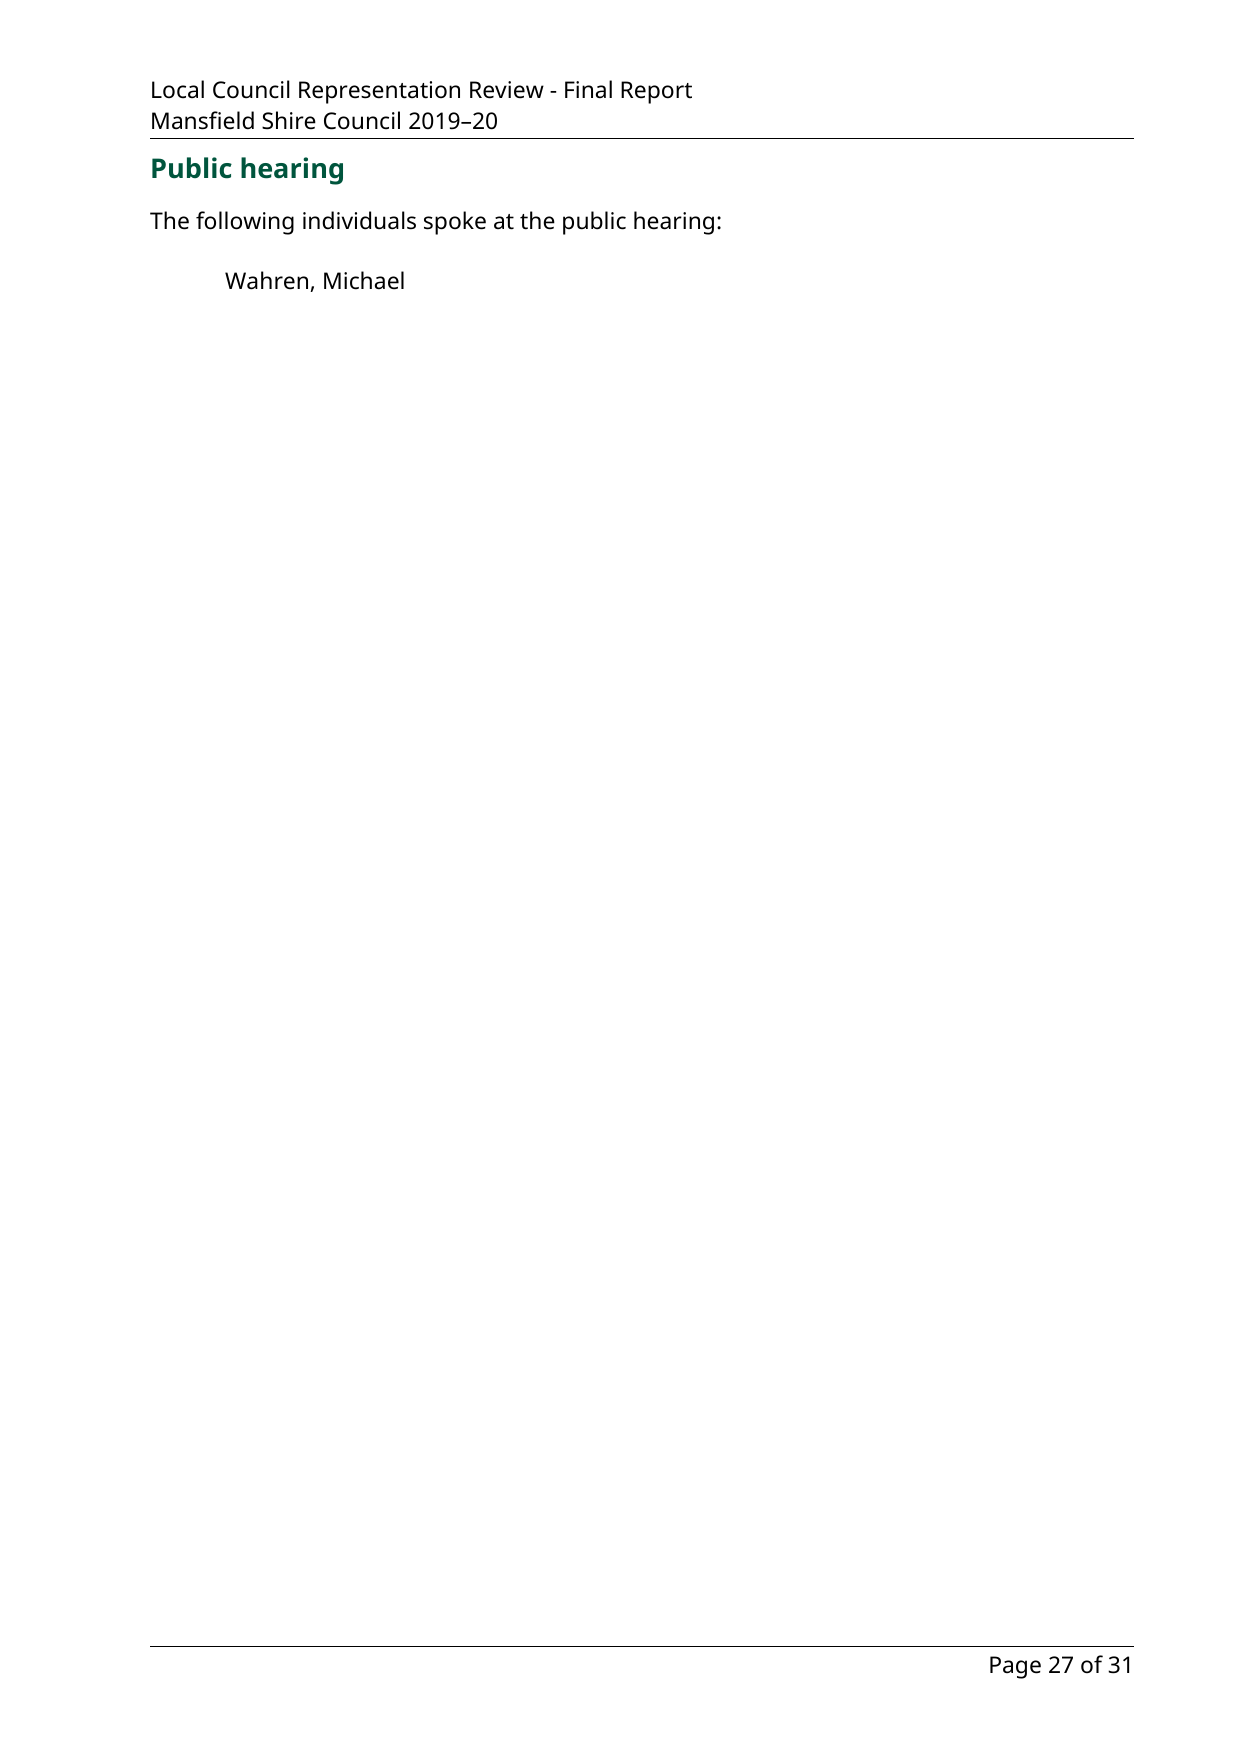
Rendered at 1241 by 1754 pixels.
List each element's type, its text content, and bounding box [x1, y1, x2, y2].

text Wahren, Michael [225, 265, 1134, 296]
text The following individuals spoke at the public hearing: [150, 205, 1134, 237]
subtitle Public hearing [150, 150, 1134, 187]
